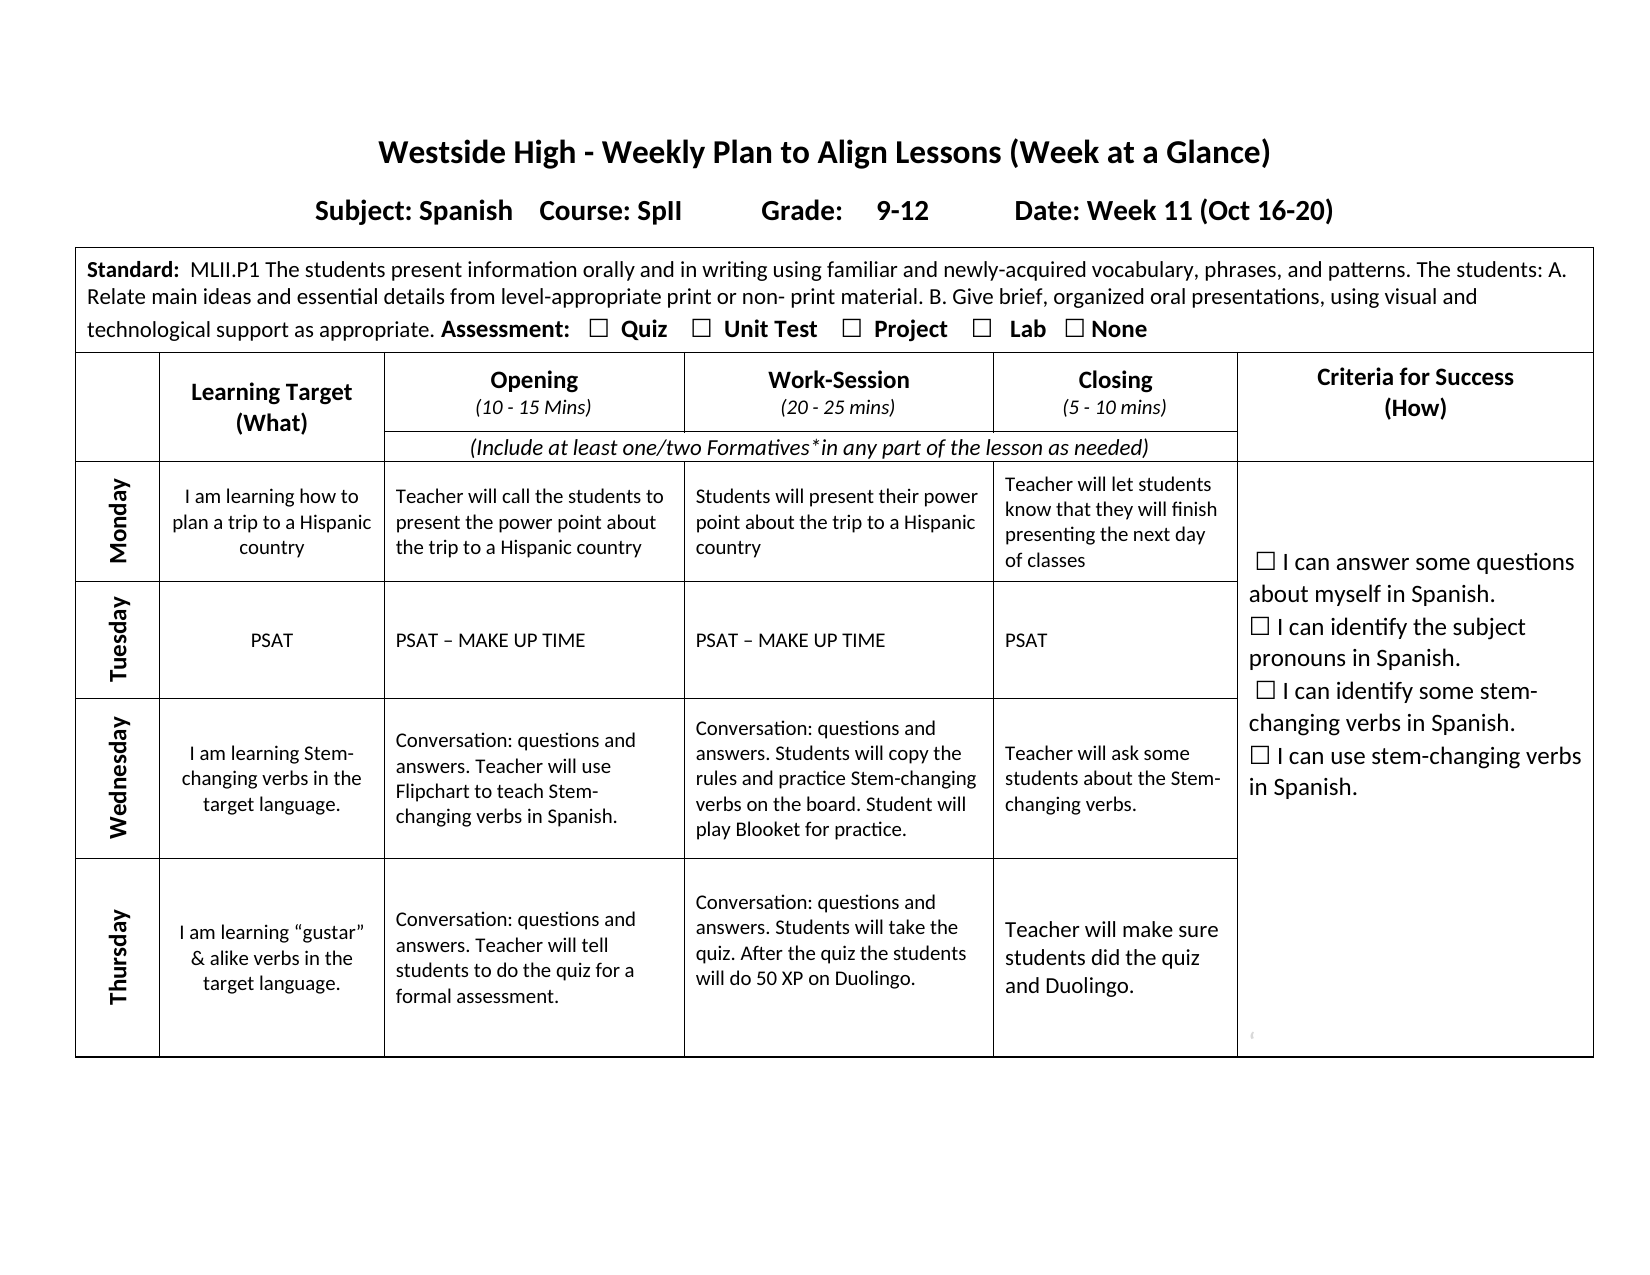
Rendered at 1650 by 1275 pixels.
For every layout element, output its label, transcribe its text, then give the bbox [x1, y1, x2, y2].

table_cell Teacher will ask some students about the Stem-changing verbs. [994, 699, 1237, 857]
table_cell Closing (5 - 10 mins) [994, 353, 1237, 431]
table_cell Conversation: questions and answers. Teacher will use Flipchart to teach Stem-changing verbs in Spanish. [385, 699, 684, 857]
table_cell Wednesday [76, 699, 159, 857]
table_cell Teacher will call the students to present the power point about the trip to a Hispanic country [385, 462, 684, 581]
table_cell (Include at least one/two Formatives*in any part of the lesson as needed) [385, 432, 1237, 461]
table_cell Monday [76, 462, 159, 581]
table_cell Conversation: questions and answers. Students will take the quiz. After the quiz the students will do 50 XP on Duolingo. [685, 859, 993, 1056]
table_cell Teacher will make sure students did the quiz and Duolingo. [994, 859, 1237, 1056]
table_cell Tuesday [76, 582, 159, 698]
table_cell I am learning how to plan a trip to a Hispanic country [160, 462, 384, 581]
table_cell PSAT [994, 582, 1237, 698]
table_cell Work-Session (20 - 25 mins) [685, 353, 993, 431]
table_cell Opening (10 - 15 Mins) [385, 353, 684, 431]
table_cell PSAT [160, 582, 384, 698]
table_cell Conversation: questions and answers. Teacher will tell students to do the quiz for a formal assessment. [385, 859, 684, 1056]
text Westside High - Weekly Plan to Align Lessons (Week at a Glance) [75, 131, 1575, 172]
table_cell Learning Target (What) [160, 353, 384, 461]
table_cell I can answer some questions about myself in Spanish. I can identify the subject pronouns in Spanish. I can identify some stem-changing verbs in Spanish. I can use stem-changing verbs in Spanish. ‘ [1238, 462, 1593, 1056]
table_cell Conversation: questions and answers. Students will copy the rules and practice Stem-changing verbs on the board. Student will play Blooket for practice. [685, 699, 993, 857]
table_cell [76, 353, 159, 461]
table_cell PSAT – MAKE UP TIME [385, 582, 684, 698]
text Subject: Spanish Course: SpII Grade: 9-12 Date: Week 11 (Oct 16-20) [75, 192, 1575, 227]
table_cell Teacher will let students know that they will finish presenting the next day of classes [994, 462, 1237, 581]
table_cell I am learning Stem-changing verbs in the target language. [160, 699, 384, 857]
table_cell Thursday [76, 859, 159, 1056]
table_cell Students will present their power point about the trip to a Hispanic country [685, 462, 993, 581]
table_cell I am learning “gustar” & alike verbs in the target language. [160, 859, 384, 1056]
table_header Standard: MLII.P1 The students present information orally and in writing using familiar and newly-acquired vocabulary, phrases, and patterns. The students: A. Relate main ideas and essential details from level-appropriate print or non- print material. B. Give brief, organized oral presentations, using visual and technological support as appropriate. Assessment: Quiz Unit Test Project Lab None [76, 248, 1593, 352]
table_cell PSAT – MAKE UP TIME [685, 582, 993, 698]
table_cell Criteria for Success (How) [1238, 353, 1593, 461]
